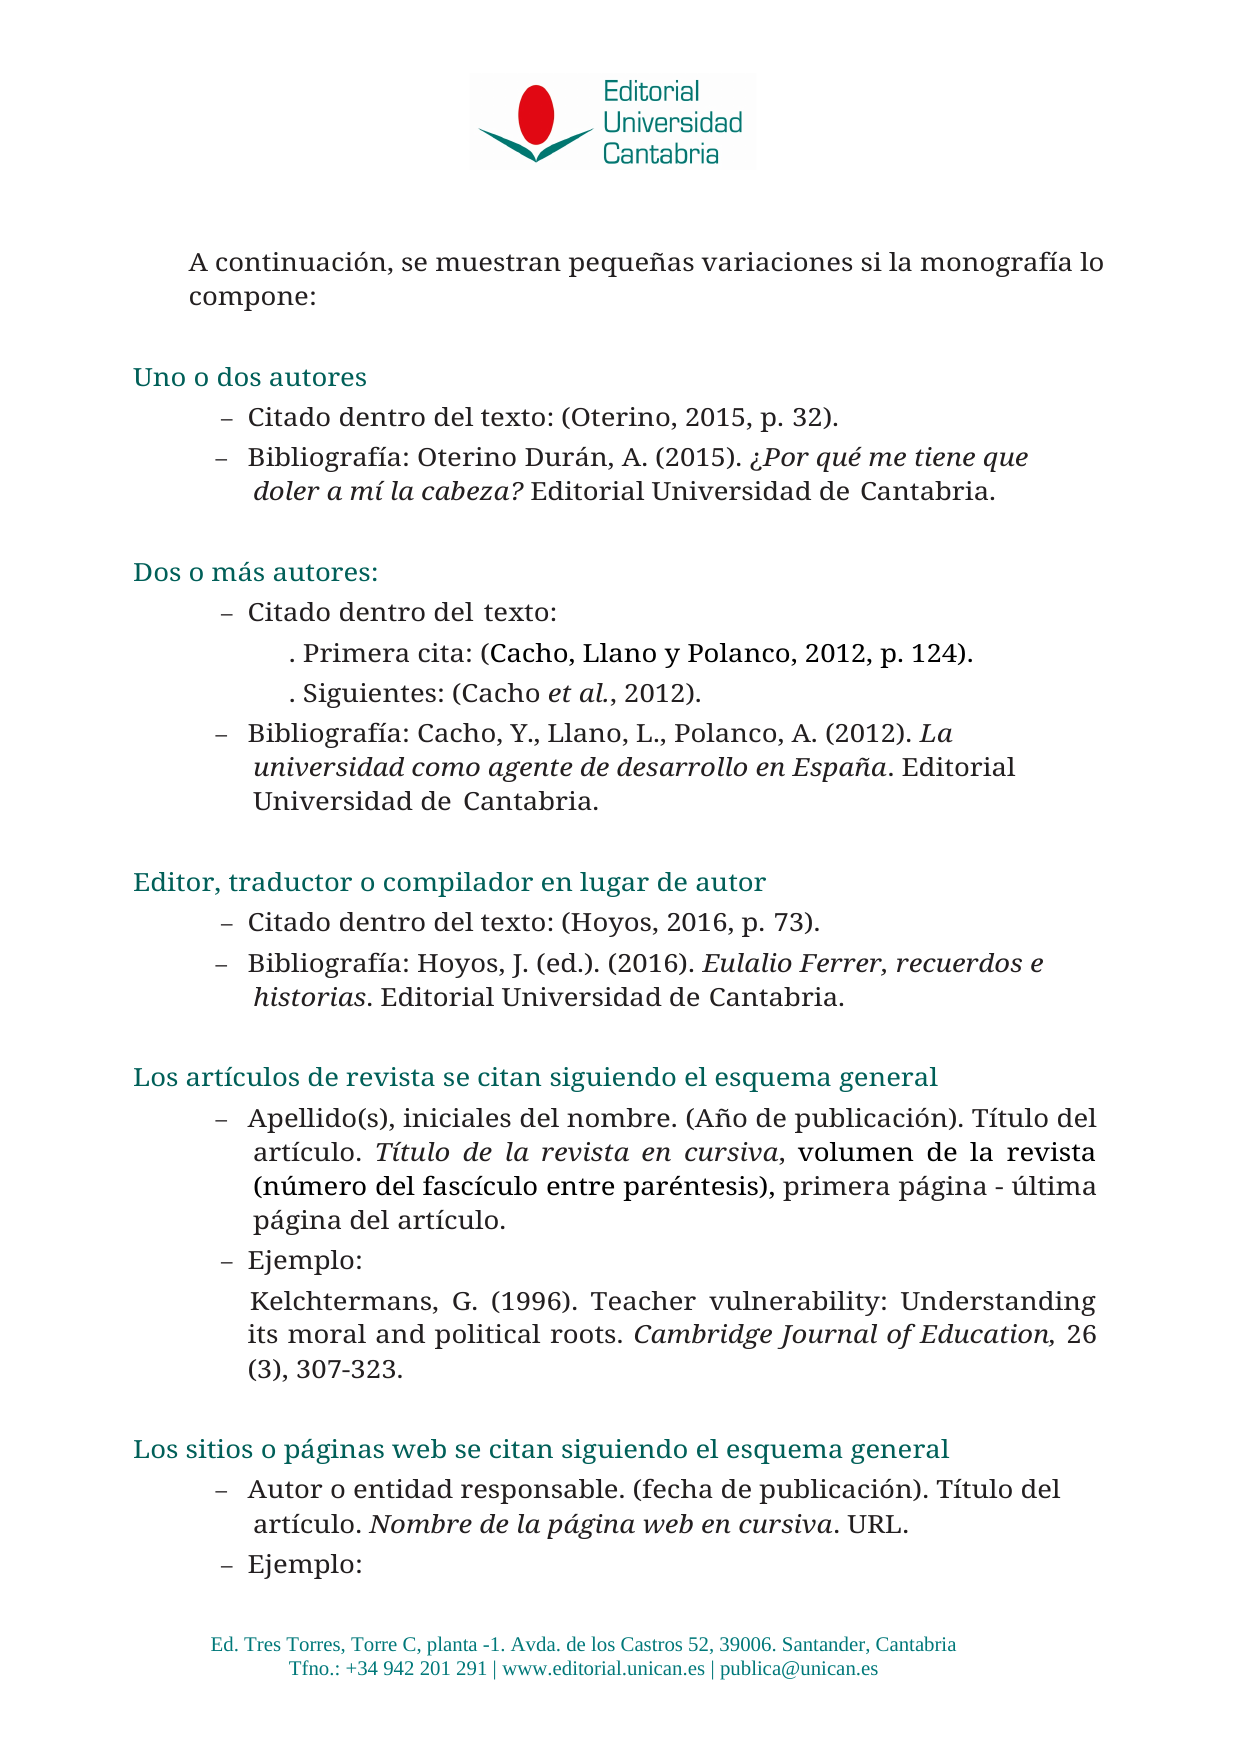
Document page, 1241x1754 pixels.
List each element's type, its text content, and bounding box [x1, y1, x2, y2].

text Editor, traductor o compilador en lugar de autor [133, 865, 1108, 899]
list Citado dentro del texto: [221, 595, 1108, 629]
list Apellido(s), iniciales del nombre. (Año de publicación). Título del artículo. Título de la revista en cursiva, volumen de la revista (número del fascículo entre paréntesis), primera página - última página del artículo. [215, 1100, 1097, 1237]
picture [469, 73, 757, 170]
text . Siguientes: (Cacho et al., 2012). [289, 676, 1108, 710]
text A continuación, se muestran pequeñas variaciones si la monografía lo compone: [188, 245, 1108, 313]
list Ejemplo: [221, 1547, 1108, 1581]
list Bibliografía: Cacho, Y., Llano, L., Polanco, A. (2012). La universidad como agente de desarrollo en España. Editorial Universidad de Cantabria. [215, 716, 1097, 818]
list Citado dentro del texto: (Hoyos, 2016, p. 73). [221, 905, 1108, 939]
list Bibliografía: Oterino Durán, A. (2015). ¿Por qué me tiene que doler a mí la cabeza? Editorial Universidad de Cantabria. [215, 440, 1097, 508]
text Dos o más autores: [133, 555, 1108, 589]
list Bibliografía: Hoyos, J. (ed.). (2016). Eulalio Ferrer, recuerdos e historias. Editorial Universidad de Cantabria. [215, 945, 1097, 1013]
list Citado dentro del texto: (Oterino, 2015, p. 32). [221, 400, 1108, 434]
text Los artículos de revista se citan siguiendo el esquema general [133, 1060, 1108, 1094]
list Autor o entidad responsable. (fecha de publicación). Título del artículo. Nombre de la página web en cursiva. URL. [215, 1472, 1097, 1540]
text . Primera cita: (Cacho, Llano y Polanco, 2012, p. 124). [289, 635, 1108, 669]
text Kelchtermans, G. (1996). Teacher vulnerability: Understanding its moral and political roots. Cambridge Journal of Education, 26 (3), 307-323. [247, 1283, 1097, 1385]
text Uno o dos autores [133, 359, 1108, 393]
list Ejemplo: [221, 1243, 1108, 1277]
text Los sitios o páginas web se citan siguiendo el esquema general [133, 1432, 1108, 1466]
